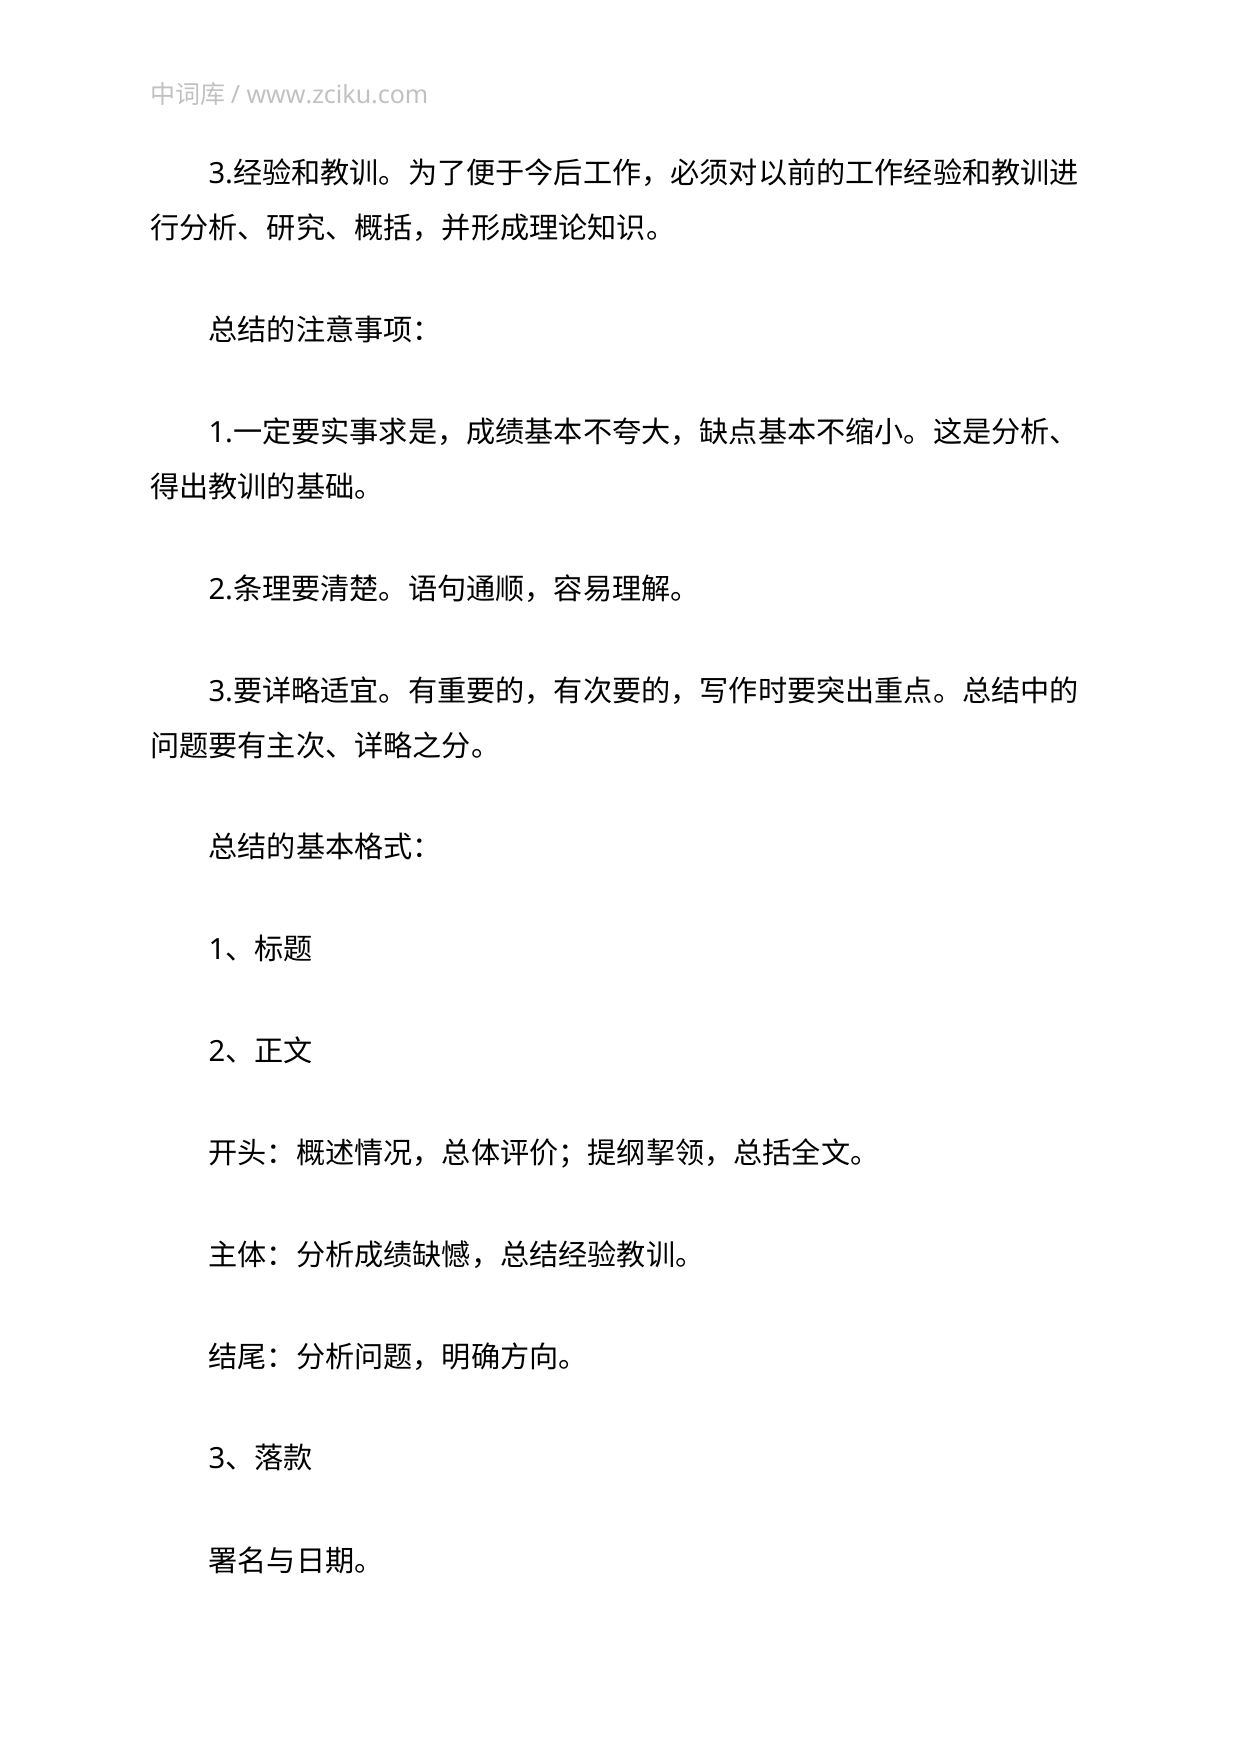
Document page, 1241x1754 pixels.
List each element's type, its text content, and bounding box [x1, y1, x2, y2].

text 主体：分析成绩缺憾，总结经验教训。 [150, 1232, 1090, 1274]
text 署名与日期。 [150, 1537, 1090, 1579]
text 结尾：分析问题，明确方向。 [150, 1333, 1090, 1376]
text 3.经验和教训。为了便于今后工作，必须对以前的工作经验和教训进行分析、研究、概括，并形成理论知识。 [150, 150, 1090, 247]
text 3.要详略适宜。有重要的，有次要的，写作时要突出重点。总结中的问题要有主次、详略之分。 [150, 667, 1090, 764]
text 3、落款 [150, 1435, 1090, 1477]
text 总结的基本格式： [150, 824, 1090, 866]
text 总结的注意事项： [150, 307, 1090, 349]
text 开头：概述情况，总体评价；提纲挈领，总括全文。 [150, 1130, 1090, 1172]
text 1、标题 [150, 926, 1090, 968]
text 1.一定要实事求是，成绩基本不夸大，缺点基本不缩小。这是分析、得出教训的基础。 [150, 408, 1090, 506]
text 2、正文 [150, 1028, 1090, 1070]
text 2.条理要清楚。语句通顺，容易理解。 [150, 565, 1090, 608]
